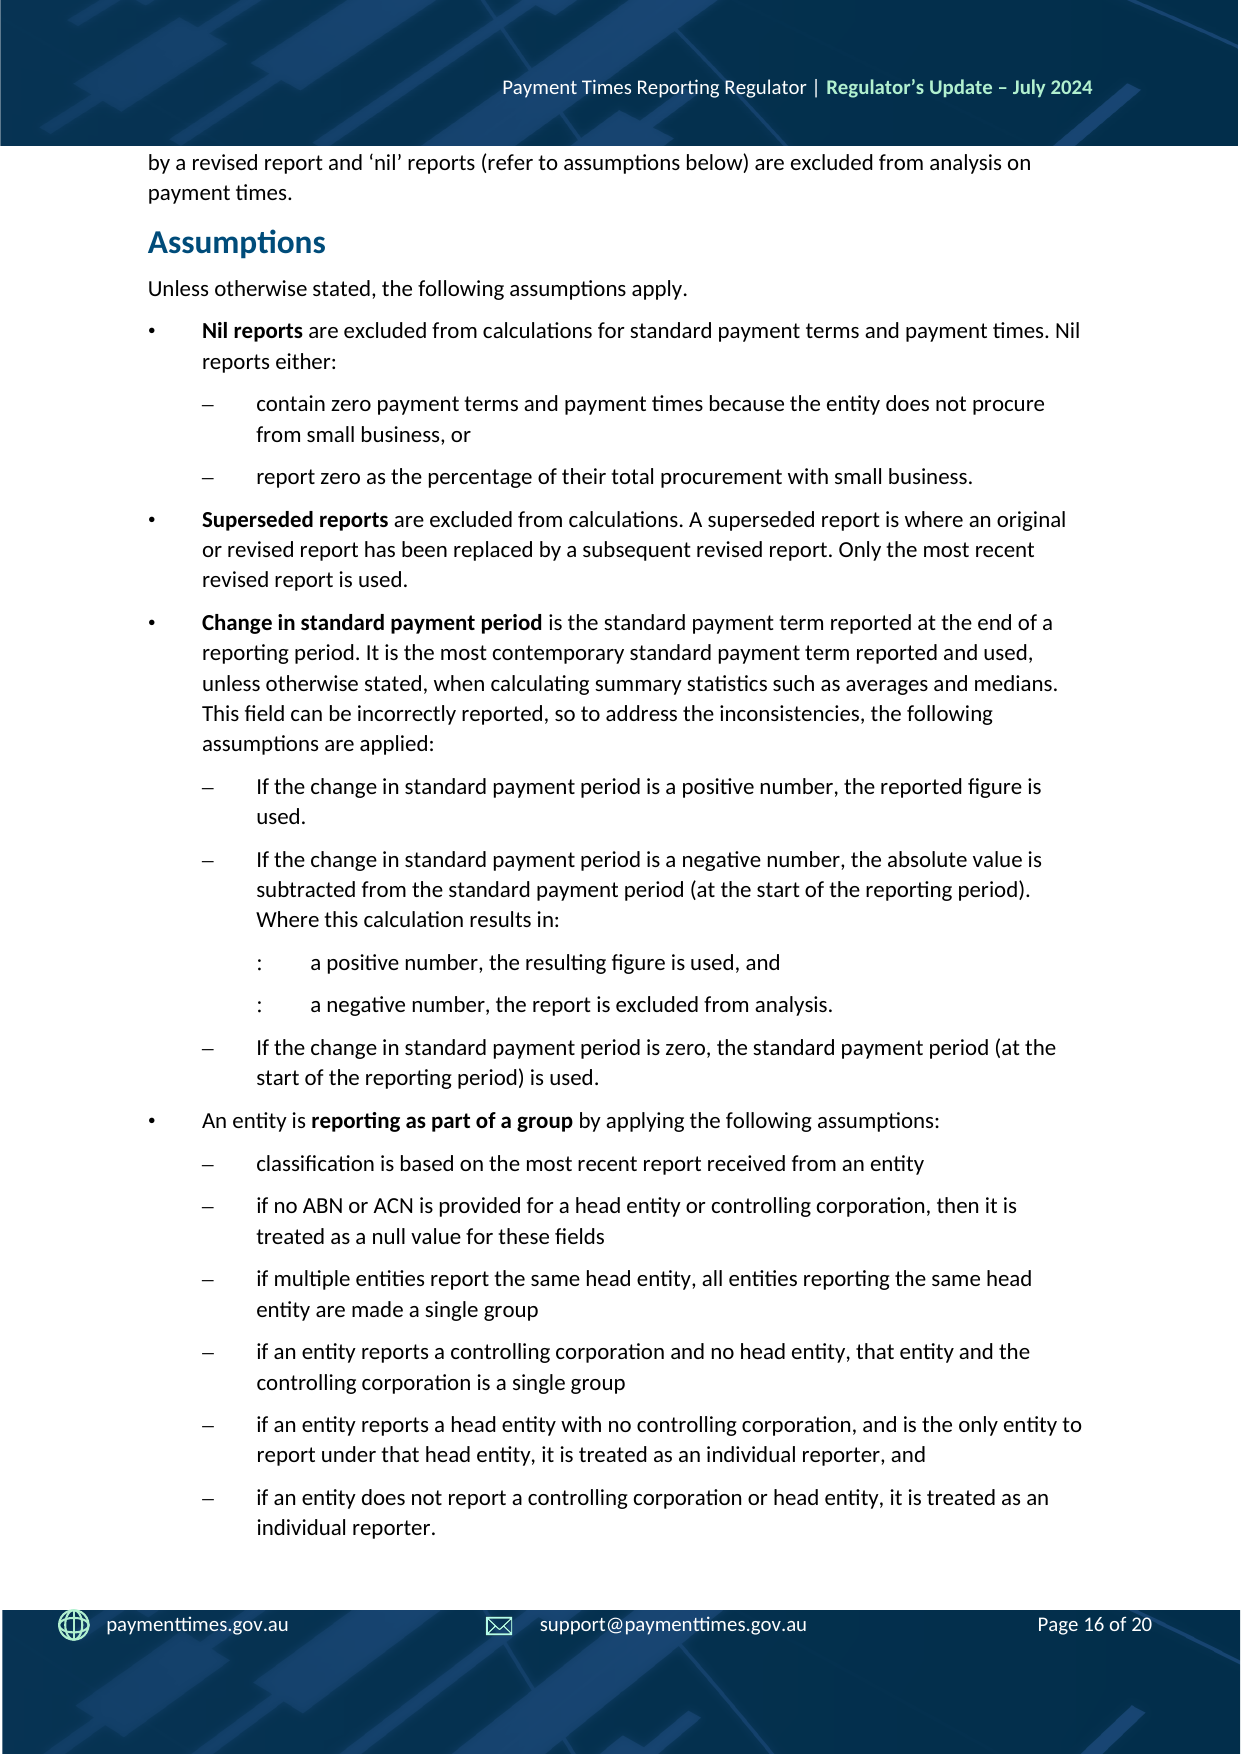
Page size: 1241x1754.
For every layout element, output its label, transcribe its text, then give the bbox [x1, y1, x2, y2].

text contain zero payment terms and payment times because the entity does not procure from small business, or [202, 389, 1092, 448]
text Unless otherwise stated, the following assumptions apply. [148, 274, 1092, 302]
text Superseded reports are excluded from calculations. A superseded report is where an original or revised report has been replaced by a subsequent revised report. Only the most recent revised report is used. [148, 505, 1092, 593]
text classification is based on the most recent report received from an entity [202, 1149, 1092, 1177]
picture [0, 0, 1238, 146]
text a positive number, the resulting figure is used, and [256, 948, 1092, 976]
picture [2, 1610, 1241, 1754]
text if an entity reports a head entity with no controlling corporation, and is the only entity to report under that head entity, it is treated as an individual reporter, and [202, 1410, 1092, 1468]
text a negative number, the report is excluded from analysis. [256, 991, 1092, 1018]
text If the change in standard payment period is a negative number, the absolute value is subtracted from the standard payment period (at the start of the reporting period). Where this calculation results in: [202, 845, 1092, 933]
text if multiple entities report the same head entity, all entities reporting the same head entity are made a single group [202, 1264, 1092, 1323]
text Nil reports are excluded from calculations for standard payment terms and payment times. Nil reports either: [148, 317, 1092, 375]
text if an entity reports a controlling corporation and no head entity, that entity and the controlling corporation is a single group [202, 1337, 1092, 1396]
subtitle Assumptions [148, 221, 1092, 261]
text An entity is reporting as part of a group by applying the following assumptions: [148, 1106, 1092, 1134]
picture [75, 1620, 81, 1631]
text if no ABN or ACN is provided for a head entity or controlling corporation, then it is treated as a null value for these fields [202, 1192, 1092, 1250]
text If the change in standard payment period is zero, the standard payment period (at the start of the reporting period) is used. [202, 1033, 1092, 1091]
text if an entity does not report a controlling corporation or head entity, it is treated as an individual reporter. [202, 1483, 1092, 1541]
text Change in standard payment period is the standard payment term reported at the end of a reporting period. It is the most contemporary standard payment term reported and used, unless otherwise stated, when calculating summary statistics such as averages and medians. This field can be incorrectly reported, so to address the inconsistencies, the following assumptions are applied: [148, 608, 1092, 757]
text report zero as the percentage of their total procurement with small business. [202, 462, 1092, 490]
text If the change in standard payment period is a positive number, the reported figure is used. [202, 772, 1092, 830]
picture [67, 1620, 73, 1631]
